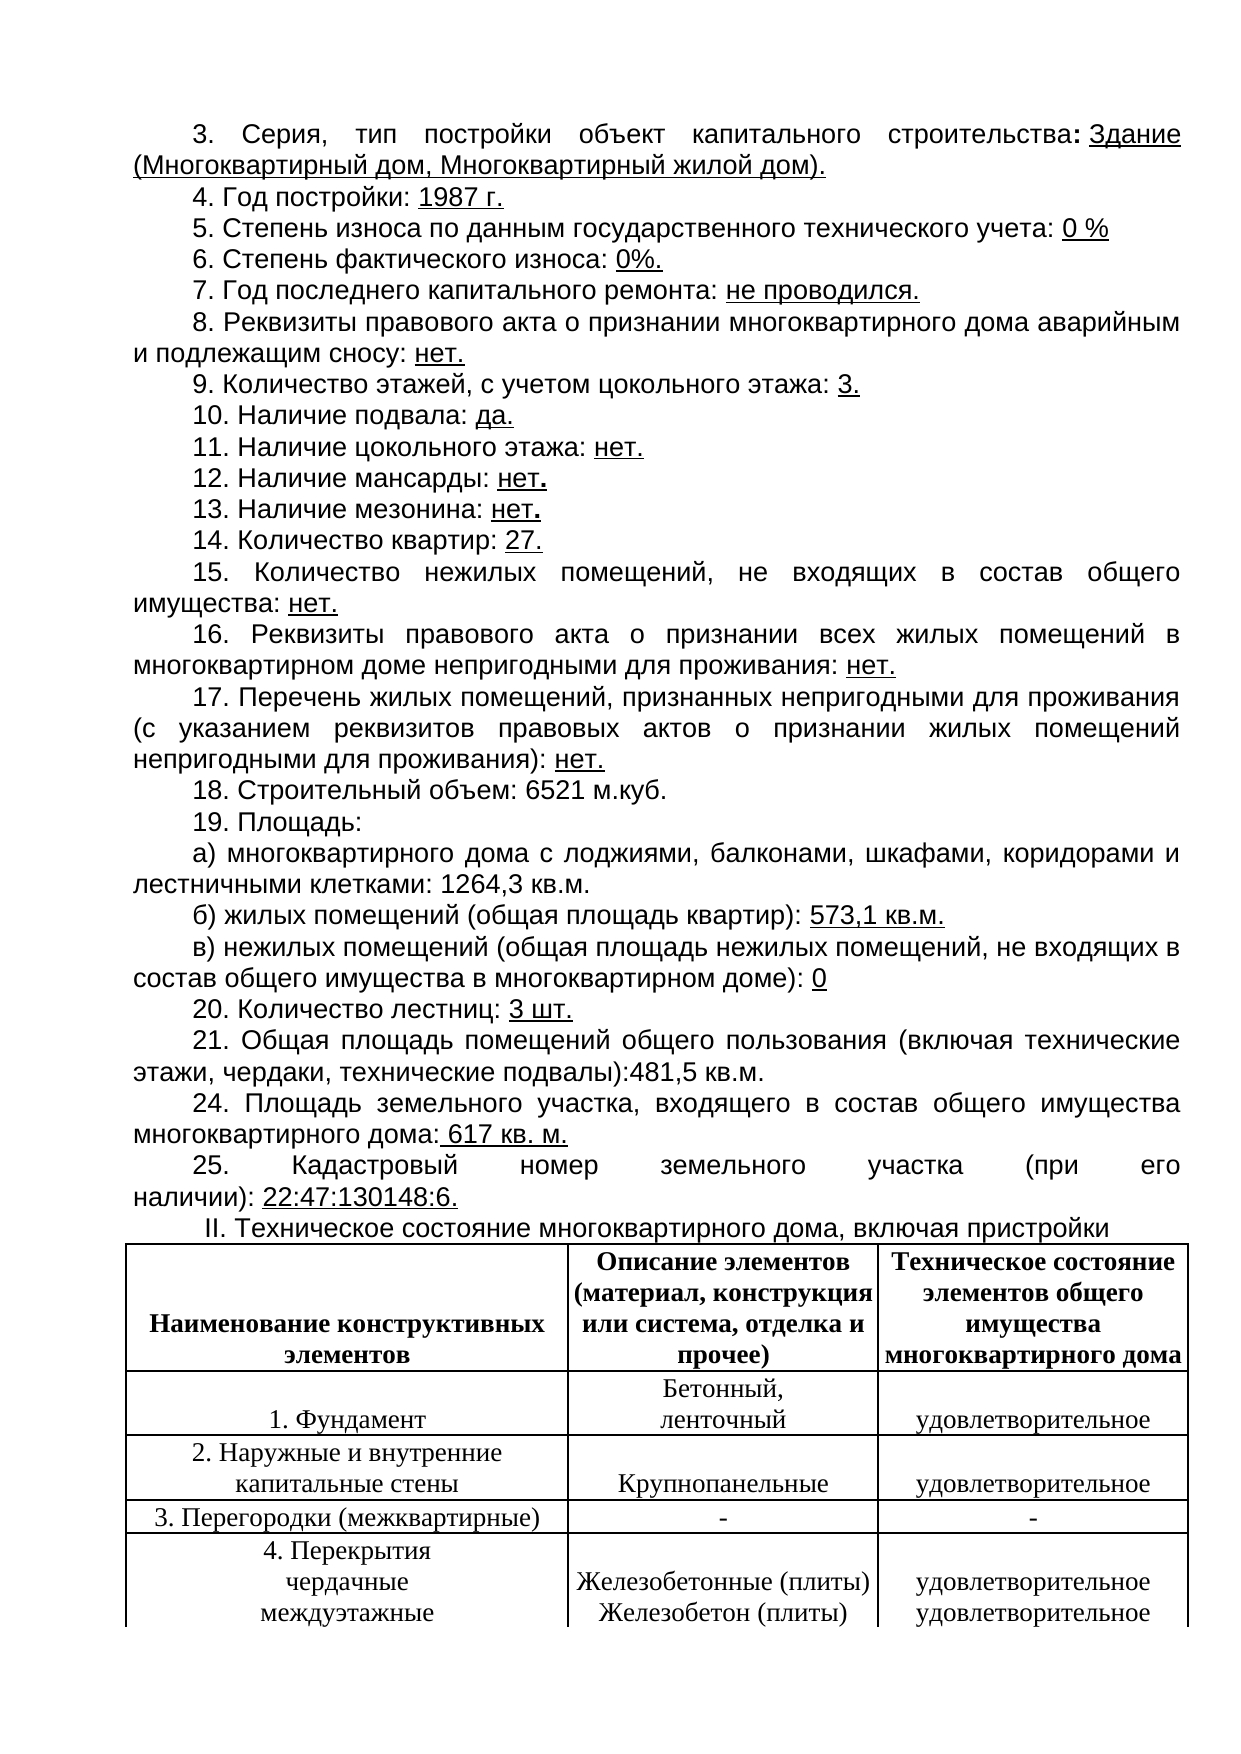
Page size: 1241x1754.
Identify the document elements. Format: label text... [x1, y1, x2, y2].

text 13. Наличие мезонина: нет. [133, 493, 1181, 524]
table_cell Железобетон (плиты) [569, 1596, 877, 1627]
text 24. Площадь земельного участка, входящего в состав общего имущества многоквартирного дома: 617 кв. м. [133, 1087, 1181, 1149]
text 10. Наличие подвала: да. [133, 399, 1181, 431]
table_cell чердачные [127, 1565, 567, 1596]
table_cell - [569, 1501, 877, 1532]
table_cell 2. Наружные и внутренние капитальные стены [127, 1436, 567, 1498]
text 8. Реквизиты правового акта о признании многоквартирного дома аварийным и подлежащим сносу: нет. [133, 306, 1181, 368]
text 11. Наличие цокольного этажа: нет. [133, 431, 1181, 462]
table_cell удовлетворительное [879, 1372, 1187, 1434]
text 20. Количество лестниц: 3 шт. [133, 993, 1181, 1024]
text 16. Реквизиты правового акта о признании всех жилых помещений в многоквартирном доме непригодными для проживания: нет. [133, 618, 1181, 681]
text а) многоквартирного дома с лоджиями, балконами, шкафами, коридорами и лестничными клетками: 1264,3 кв.м. [133, 837, 1181, 899]
table_cell 3. Перегородки (межквартирные) [127, 1501, 567, 1532]
text 3. Серия, тип постройки объект капитального строительства: Здание (Многоквартирный дом, Многоквартирный жилой дом). [133, 118, 1181, 181]
text в) нежилых помещений (общая площадь нежилых помещений, не входящих в состав общего имущества в многоквартирном доме): 0 [133, 931, 1181, 993]
table_cell междуэтажные [127, 1596, 567, 1627]
text 7. Год последнего капитального ремонта: не проводился. [133, 274, 1181, 306]
table_cell удовлетворительное [879, 1436, 1187, 1498]
text 18. Строительный объем: 6521 м.куб. [133, 774, 1181, 806]
text 12. Наличие мансарды: нет. [133, 462, 1181, 493]
text 6. Степень фактического износа: 0%. [133, 243, 1181, 274]
table_header Техническое состояние элементов общего имущества многоквартирного дома [879, 1245, 1187, 1370]
text 19. Площадь: [133, 806, 1181, 837]
table_cell Крупнопанельные [569, 1436, 877, 1498]
text 21. Общая площадь помещений общего пользования (включая технические этажи, чердаки, технические подвалы):481,5 кв.м. [133, 1024, 1181, 1087]
text 4. Год постройки: 1987 г. [133, 181, 1181, 212]
text 5. Степень износа по данным государственного технического учета: 0 % [133, 212, 1181, 243]
table_cell Железобетонные (плиты) [569, 1534, 877, 1596]
text 25. Кадастровый номер земельного участка (при его наличии): 22:47:130148:6. [133, 1149, 1181, 1212]
table_cell 1. Фундамент [127, 1372, 567, 1434]
table_header Описание элементов (материал, конструкция или система, отделка и прочее) [569, 1245, 877, 1370]
text б) жилых помещений (общая площадь квартир): 573,1 кв.м. [133, 899, 1181, 931]
text 9. Количество этажей, с учетом цокольного этажа: 3. [133, 368, 1181, 399]
table_header Наименование конструктивных элементов [127, 1245, 567, 1370]
table_cell удовлетворительное [879, 1534, 1187, 1596]
table_cell удовлетворительное [879, 1596, 1187, 1627]
text 15. Количество нежилых помещений, не входящих в состав общего имущества: нет. [133, 556, 1181, 618]
table_cell 4. Перекрытия [127, 1534, 567, 1565]
text 17. Перечень жилых помещений, признанных непригодными для проживания (с указанием реквизитов правовых актов о признании жилых помещений непригодными для проживания): нет. [133, 681, 1181, 774]
table_cell Бетонный, ленточный [569, 1372, 877, 1434]
text II. Техническое состояние многоквартирного дома, включая пристройки [133, 1212, 1181, 1243]
text 14. Количество квартир: 27. [133, 524, 1181, 556]
table_cell - [879, 1501, 1187, 1532]
